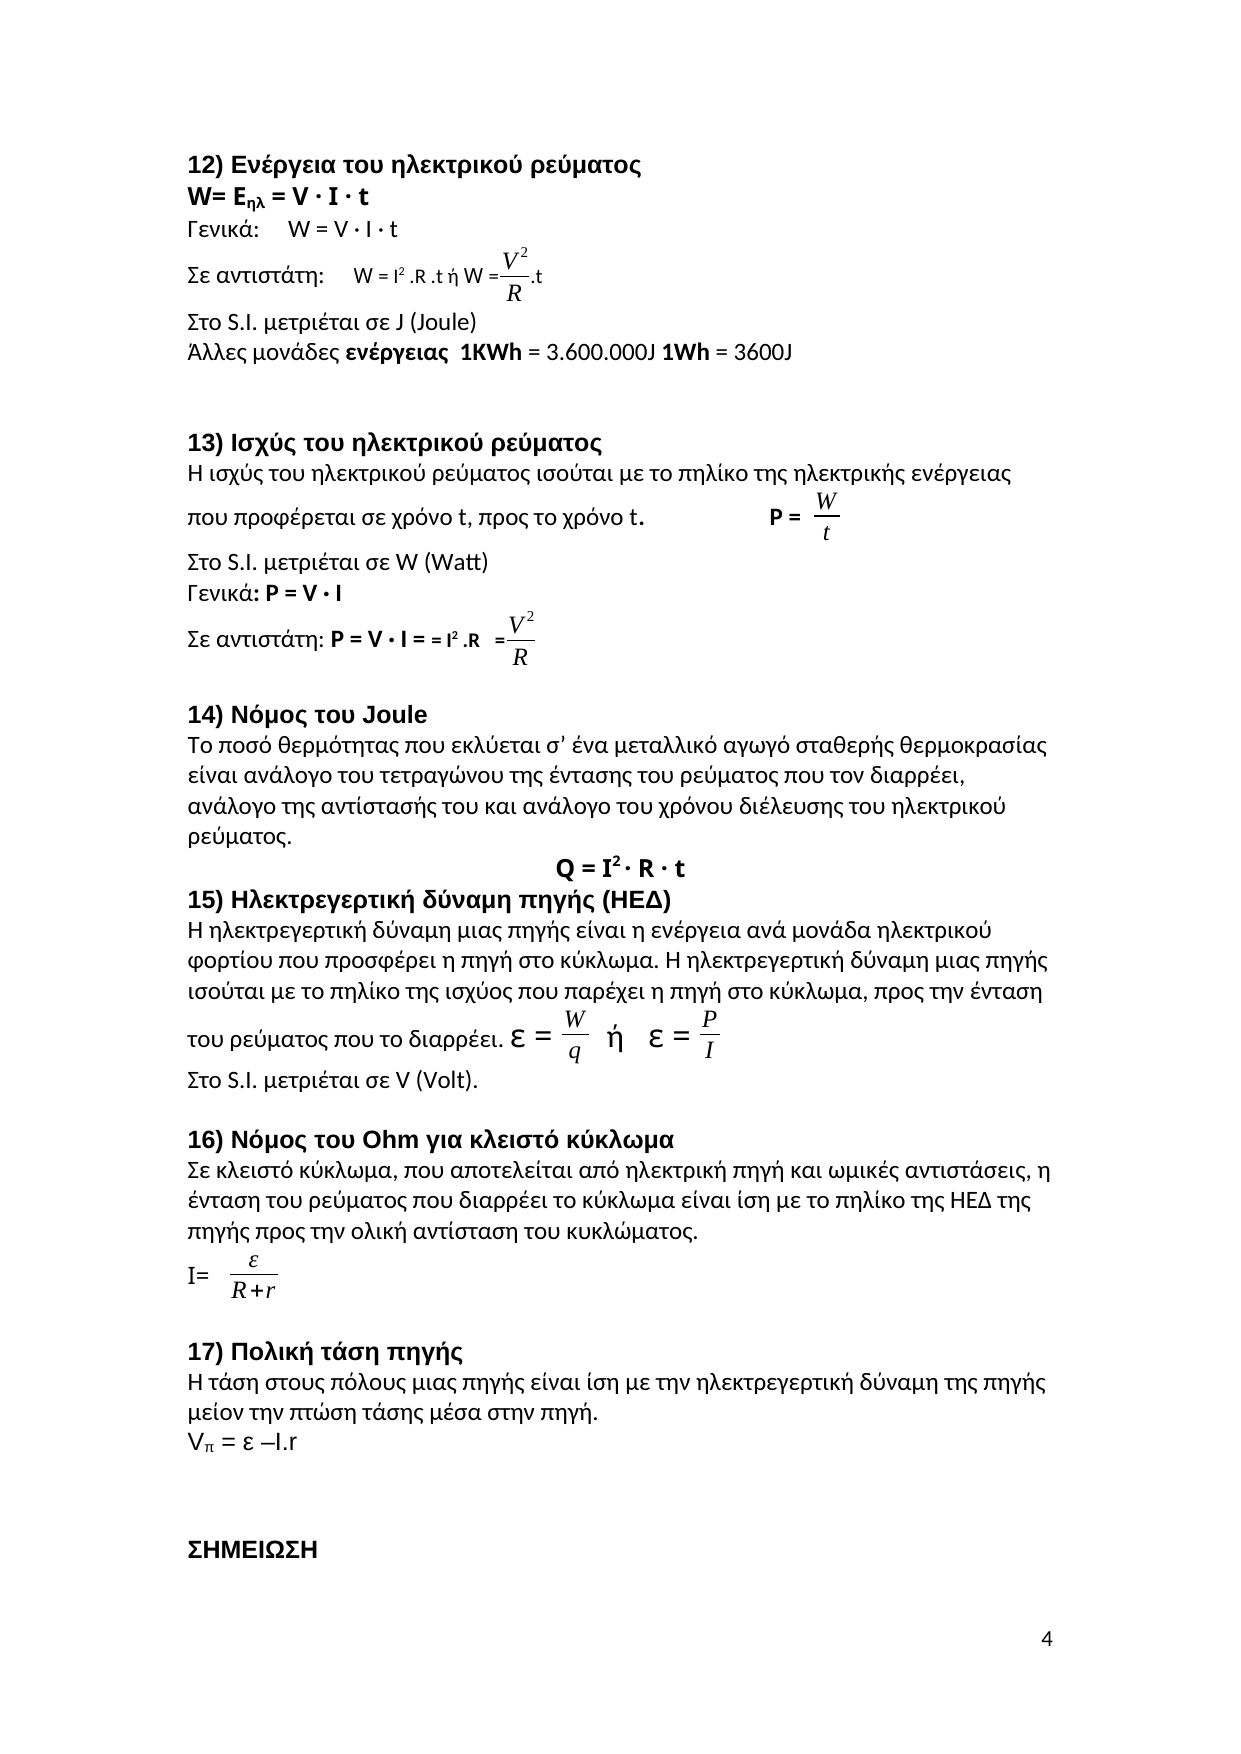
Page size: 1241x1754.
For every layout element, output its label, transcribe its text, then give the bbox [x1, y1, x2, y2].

text Η τάση στους πόλους μιας πηγής είναι ίση με την ηλεκτρεγερτική δύναμη της πηγής μείον την πτώση τάσης μέσα στην πηγή. [187, 1366, 1053, 1427]
text 17) Πολική τάση πηγής [187, 1337, 1053, 1366]
text του ρεύματος που το διαρρέει. ε = ή ε = [187, 1005, 1053, 1064]
text ρεύματος. [187, 821, 1053, 851]
text 12) Ενέργεια του ηλεκτρικού ρεύματος [187, 150, 1053, 179]
text Σε αντιστάτη: W = I2 .R .t ή W =.t [187, 243, 1053, 306]
text Το ποσό θερμότητας που εκλύεται σ’ ένα μεταλλικό αγωγό σταθερής θερμοκρασίας είναι ανάλογο του τετραγώνου της έντασης του ρεύματος που τον διαρρέει, ανάλογο της αντίστασής του και ανάλογο του χρόνου διέλευσης του ηλεκτρικού [187, 729, 1053, 821]
text Στο S.I. μετριέται σε V (Volt). [187, 1064, 1053, 1095]
text 14) Νόμος του Joule [187, 700, 1053, 729]
text Η ισχύς του ηλεκτρικού ρεύματος ισούται με το πηλίκο της ηλεκτρικής ενέργειας που προφέρεται σε χρόνο t, προς το χρόνο t. P = [187, 457, 1053, 546]
text W= Eηλ = V · I · t [187, 179, 1053, 213]
text Στο S.I. μετριέται σε W (Watt) [187, 546, 1053, 577]
text Άλλες μονάδες ενέργειας 1KWh = 3.600.000J 1Wh = 3600J [187, 336, 1053, 367]
text I= [187, 1246, 1053, 1305]
text Γενικά: W = V · I · t [187, 213, 1053, 243]
text 15) Ηλεκτρεγερτική δύναμη πηγής (ΗΕΔ) [187, 885, 1053, 914]
text Η ηλεκτρεγερτική δύναμη μιας πηγής είναι η ενέργεια ανά μονάδα ηλεκτρικού φορτίου που προσφέρει η πηγή στο κύκλωμα. Η ηλεκτρεγερτική δύναμη μιας πηγής ισούται με το πηλίκο της ισχύος που παρέχει η πηγή στο κύκλωμα, προς την ένταση [187, 914, 1053, 1005]
text Q = I2 · R · t [187, 851, 1053, 885]
text ΣΗΜΕΙΩΣΗ [187, 1535, 1053, 1563]
text Σε κλειστό κύκλωμα, που αποτελείται από ηλεκτρική πηγή και ωμικές αντιστάσεις, η ένταση του ρεύματος που διαρρέει το κύκλωμα είναι ίση με το πηλίκο της ΗΕΔ της πηγής προς την ολική αντίσταση του κυκλώματος. [187, 1154, 1053, 1246]
text Στο S.I. μετριέται σε J (Joule) [187, 306, 1053, 336]
text Vπ = ε –Ι.r [187, 1427, 1053, 1456]
text Γενικά: Ρ = V · I [187, 577, 1053, 607]
text 16) Νόμος του Ohm για κλειστό κύκλωμα [187, 1125, 1053, 1154]
text 13) Ισχύς του ηλεκτρικού ρεύματος [187, 428, 1053, 457]
text Σε αντιστάτη: Ρ = V · I = = I2 .R = [187, 607, 1053, 670]
